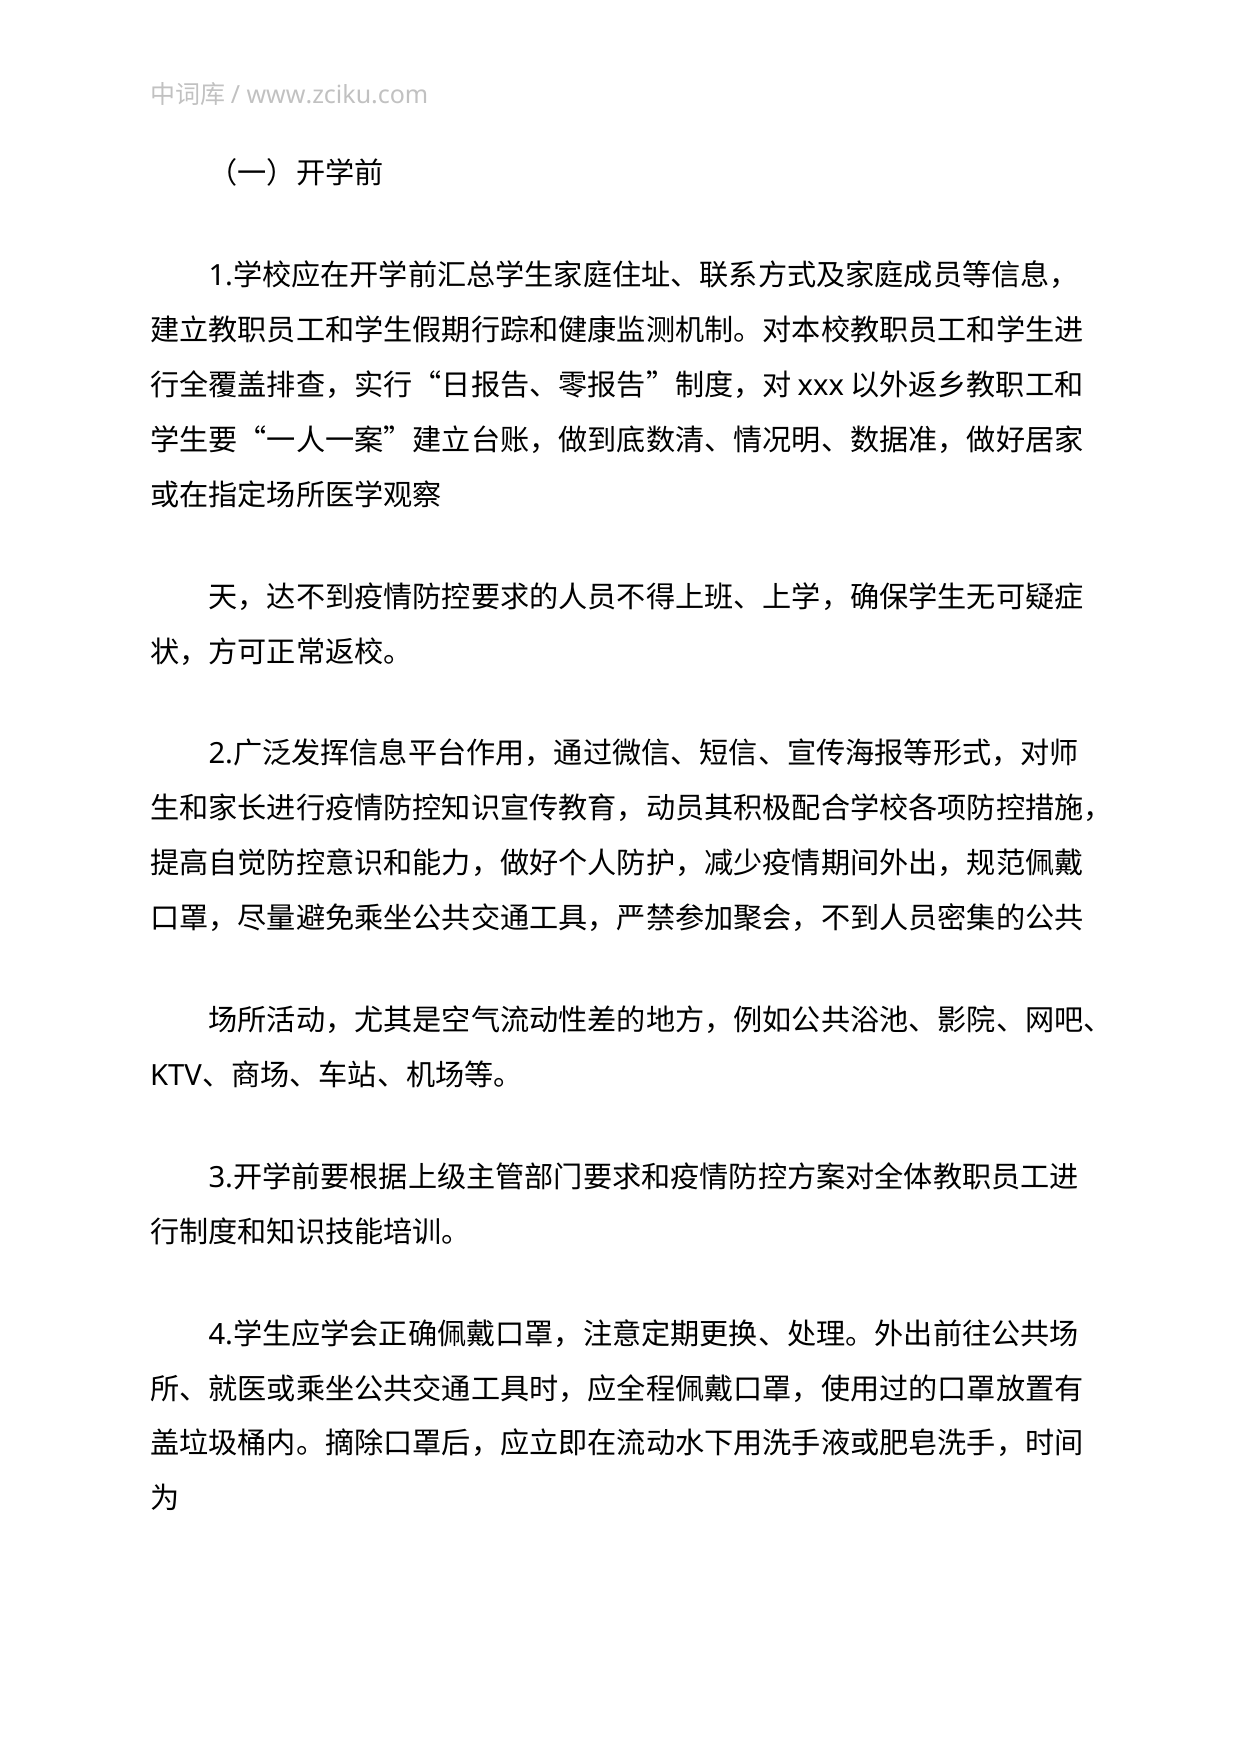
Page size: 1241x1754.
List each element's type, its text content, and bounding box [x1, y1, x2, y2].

text 天，达不到疫情防控要求的人员不得上班、上学，确保学生无可疑症状，方可正常返校。 [150, 573, 1090, 671]
text 场所活动，尤其是空气流动性差的地方，例如公共浴池、影院、网吧、KTV、商场、车站、机场等。 [150, 997, 1090, 1094]
text 4.学生应学会正确佩戴口罩，注意定期更换、处理。外出前往公共场所、就医或乘坐公共交通工具时，应全程佩戴口罩，使用过的口罩放置有盖垃圾桶内。摘除口罩后，应立即在流动水下用洗手液或肥皂洗手，时间为 [150, 1310, 1090, 1517]
text 1.学校应在开学前汇总学生家庭住址、联系方式及家庭成员等信息，建立教职员工和学生假期行踪和健康监测机制。对本校教职员工和学生进行全覆盖排查，实行“日报告、零报告”制度，对xxx以外返乡教职工和学生要“一人一案”建立台账，做到底数清、情况明、数据准，做好居家或在指定场所医学观察 [150, 252, 1090, 514]
text （一）开学前 [150, 150, 1090, 192]
text 2.广泛发挥信息平台作用，通过微信、短信、宣传海报等形式，对师生和家长进行疫情防控知识宣传教育，动员其积极配合学校各项防控措施，提高自觉防控意识和能力，做好个人防护，减少疫情期间外出，规范佩戴口罩，尽量避免乘坐公共交通工具，严禁参加聚会，不到人员密集的公共 [150, 730, 1090, 937]
text 3.开学前要根据上级主管部门要求和疫情防控方案对全体教职员工进行制度和知识技能培训。 [150, 1153, 1090, 1251]
